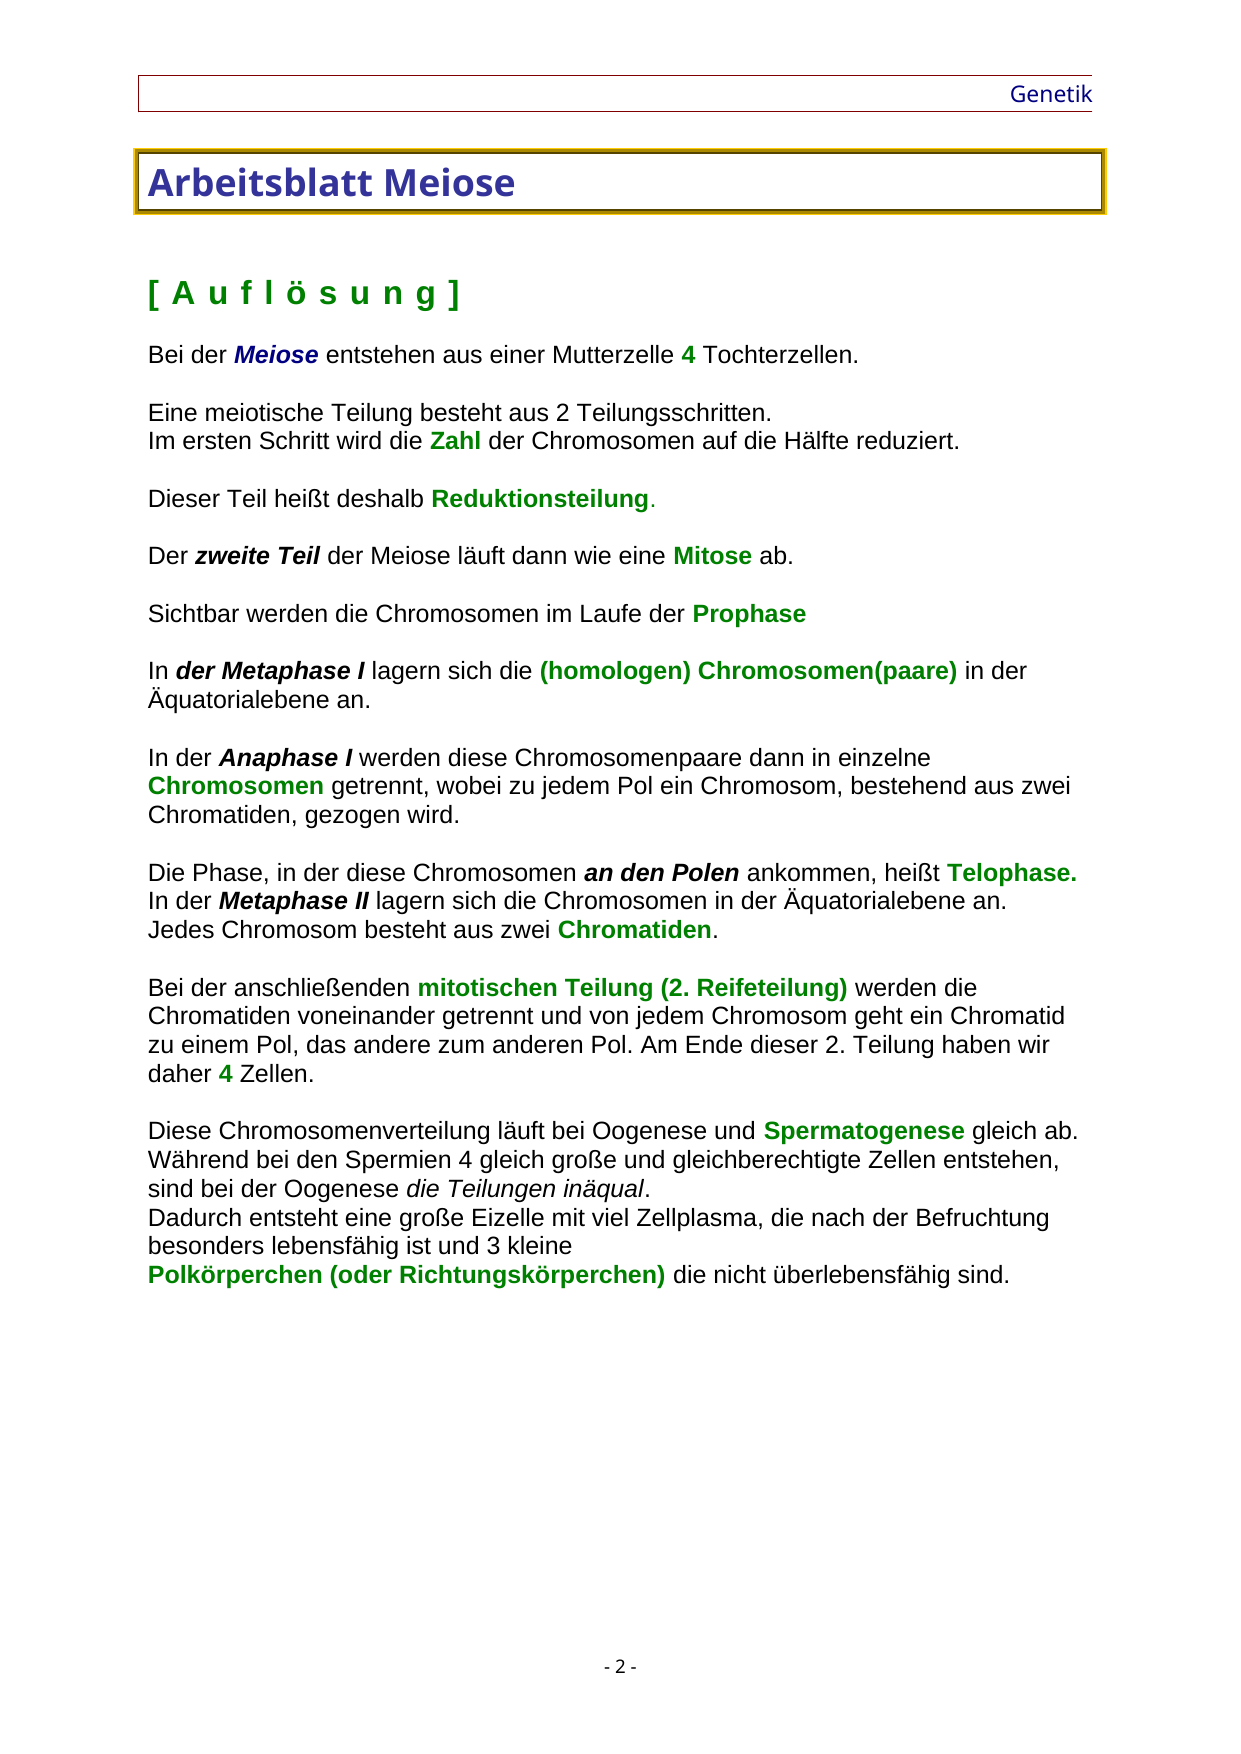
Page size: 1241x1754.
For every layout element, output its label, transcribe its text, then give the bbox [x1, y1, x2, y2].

text Polkörperchen (oder Richtungskörperchen) die nicht überlebensfähig sind. [148, 1260, 1092, 1289]
text [Auflösung] [148, 273, 1092, 311]
text Sichtbar werden die Chromosomen im Laufe der Prophase [148, 599, 1092, 628]
text Bei der Meiose entstehen aus einer Mutterzelle 4 Tochterzellen. [148, 340, 1092, 398]
text Diese Chromosomenverteilung läuft bei Oogenese und Spermatogenese gleich ab. Während bei den Spermien 4 gleich große und gleichberechtigte Zellen entstehen, sind bei der Oogenese die Teilungen inäqual. [148, 1116, 1092, 1203]
text Jedes Chromosom besteht aus zwei Chromatiden. [148, 915, 1092, 944]
text Dieser Teil heißt deshalb Reduktionsteilung. [148, 484, 1092, 513]
text In der Anaphase I werden diese Chromosomenpaare dann in einzelne Chromosomen getrennt, wobei zu jedem Pol ein Chromosom, bestehend aus zwei Chromatiden, gezogen wird. [148, 743, 1092, 829]
text Die Phase, in der diese Chromosomen an den Polen ankommen, heißt Telophase. [148, 858, 1092, 886]
text In der Metaphase II lagern sich die Chromosomen in der Äquatorialebene an. [148, 886, 1092, 915]
text In der Metaphase I lagern sich die (homologen) Chromosomen(paare) in der Äquatorialebene an. [148, 656, 1092, 714]
text Dadurch entsteht eine große Eizelle mit viel Zellplasma, die nach der Befruchtung besonders lebensfähig ist und 3 kleine [148, 1203, 1092, 1260]
text Der zweite Teil der Meiose läuft dann wie eine Mitose ab. [148, 541, 1092, 570]
text Bei der anschließenden mitotischen Teilung (2. Reifeteilung) werden die Chromatiden voneinander getrennt und von jedem Chromosom geht ein Chromatid zu einem Pol, das andere zum anderen Pol. Am Ende dieser 2. Teilung haben wir daher 4 Zellen. [148, 973, 1092, 1088]
text Arbeitsblatt Meiose [139, 154, 1101, 209]
text Eine meiotische Teilung besteht aus 2 Teilungsschritten. Im ersten Schritt wird die Zahl der Chromosomen auf die Hälfte reduziert. [148, 398, 1092, 455]
